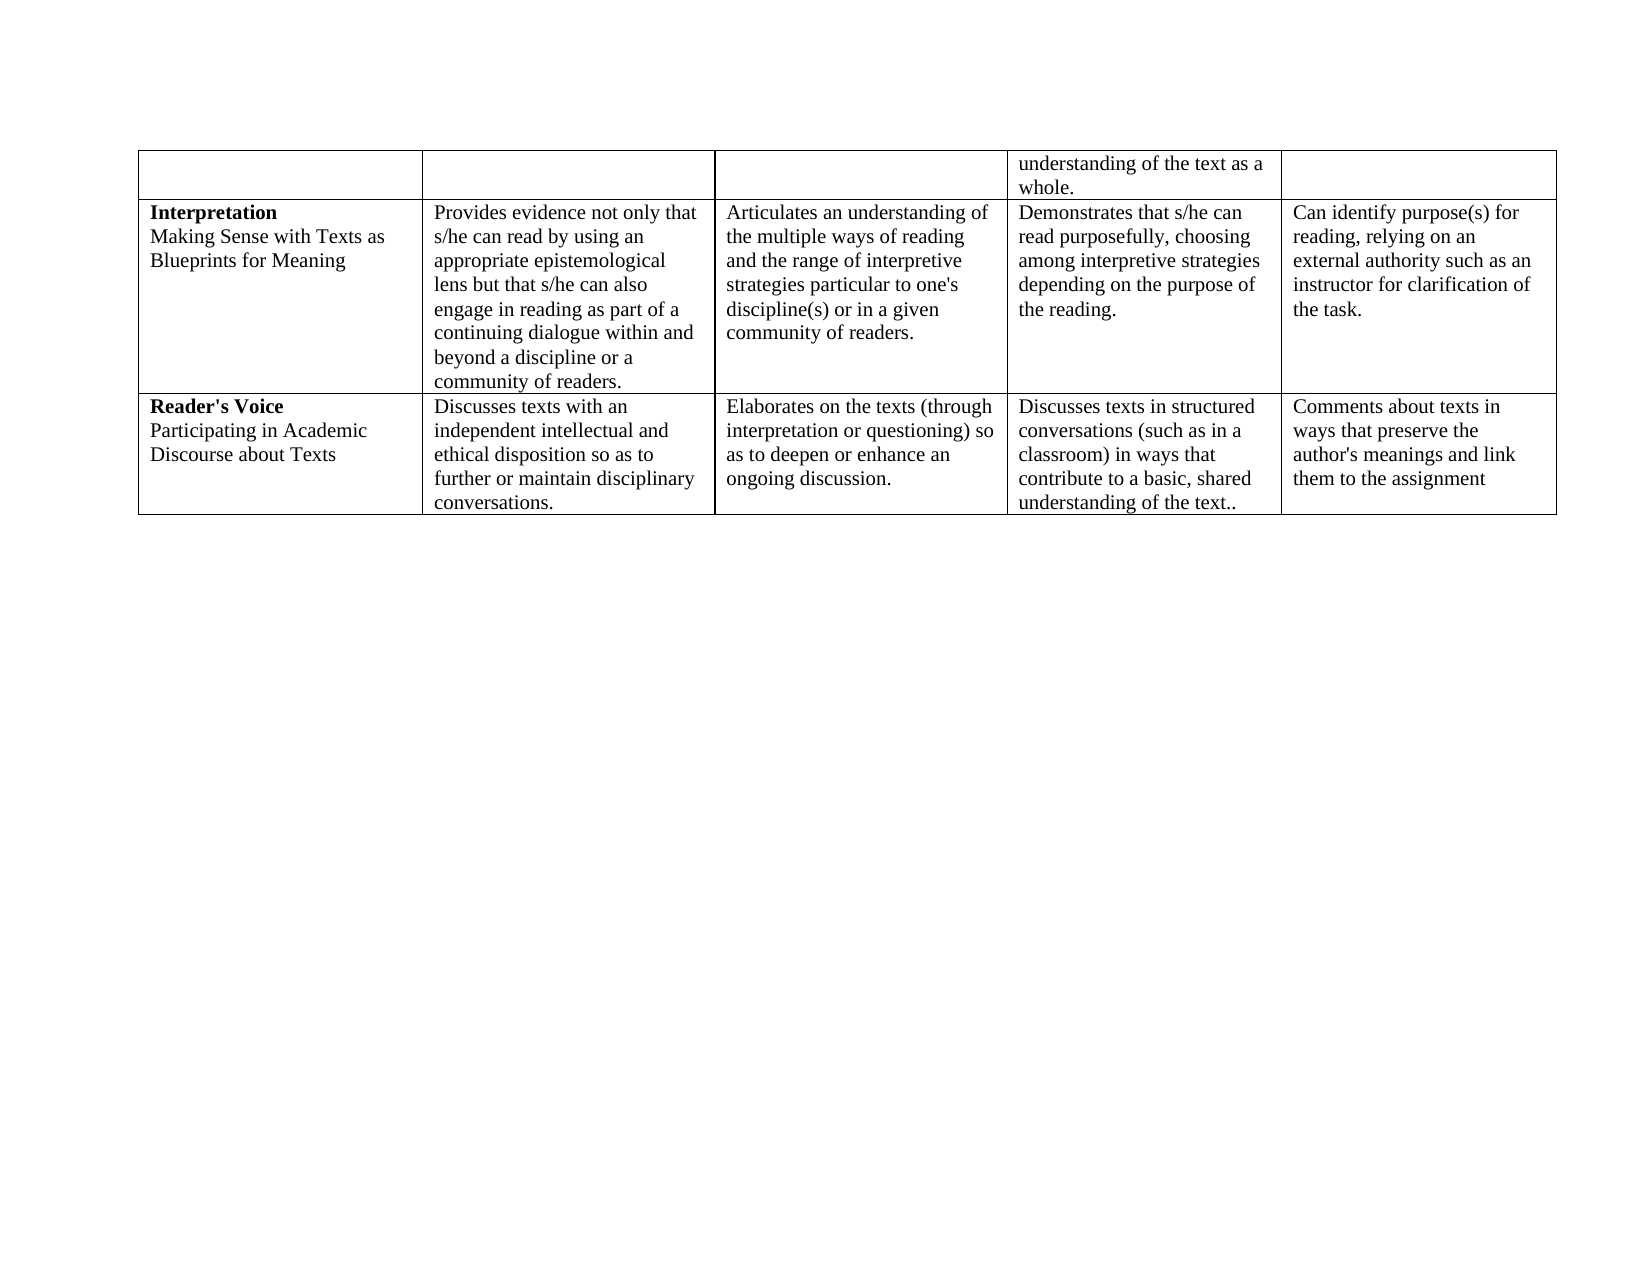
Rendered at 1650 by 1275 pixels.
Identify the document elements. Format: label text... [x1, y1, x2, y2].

table_cell Provides evidence not only that s/he can read by using an appropriate epistemological lens but that s/he can also engage in reading as part of a continuing dialogue within and beyond a discipline or a community of readers. [423, 200, 714, 393]
table_cell Interpretation Making Sense with Texts as Blueprints for Meaning [139, 200, 422, 393]
table_cell Discusses texts with an independent intellectual and ethical disposition so as to further or maintain disciplinary conversations. [423, 394, 714, 514]
table_cell Can identify purpose(s) for reading, relying on an external authority such as an instructor for clarification of the task. [1282, 200, 1556, 393]
table_cell Discusses texts in structured conversations (such as in a classroom) in ways that contribute to a basic, shared understanding of the text.. [1008, 394, 1281, 514]
table_cell Reader's Voice Participating in Academic Discourse about Texts [139, 394, 422, 514]
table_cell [716, 151, 1007, 199]
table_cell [423, 151, 714, 199]
table_cell Articulates an understanding of the multiple ways of reading and the range of interpretive strategies particular to one's discipline(s) or in a given community of readers. [716, 200, 1007, 393]
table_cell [139, 151, 422, 199]
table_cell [1282, 151, 1556, 199]
table_cell Comments about texts in ways that preserve the author's meanings and link them to the assignment [1282, 394, 1556, 514]
table_cell Demonstrates that s/he can read purposefully, choosing among interpretive strategies depending on the purpose of the reading. [1008, 200, 1281, 393]
table_cell Elaborates on the texts (through interpretation or questioning) so as to deepen or enhance an ongoing discussion. [716, 394, 1007, 514]
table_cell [1008, 151, 1281, 199]
